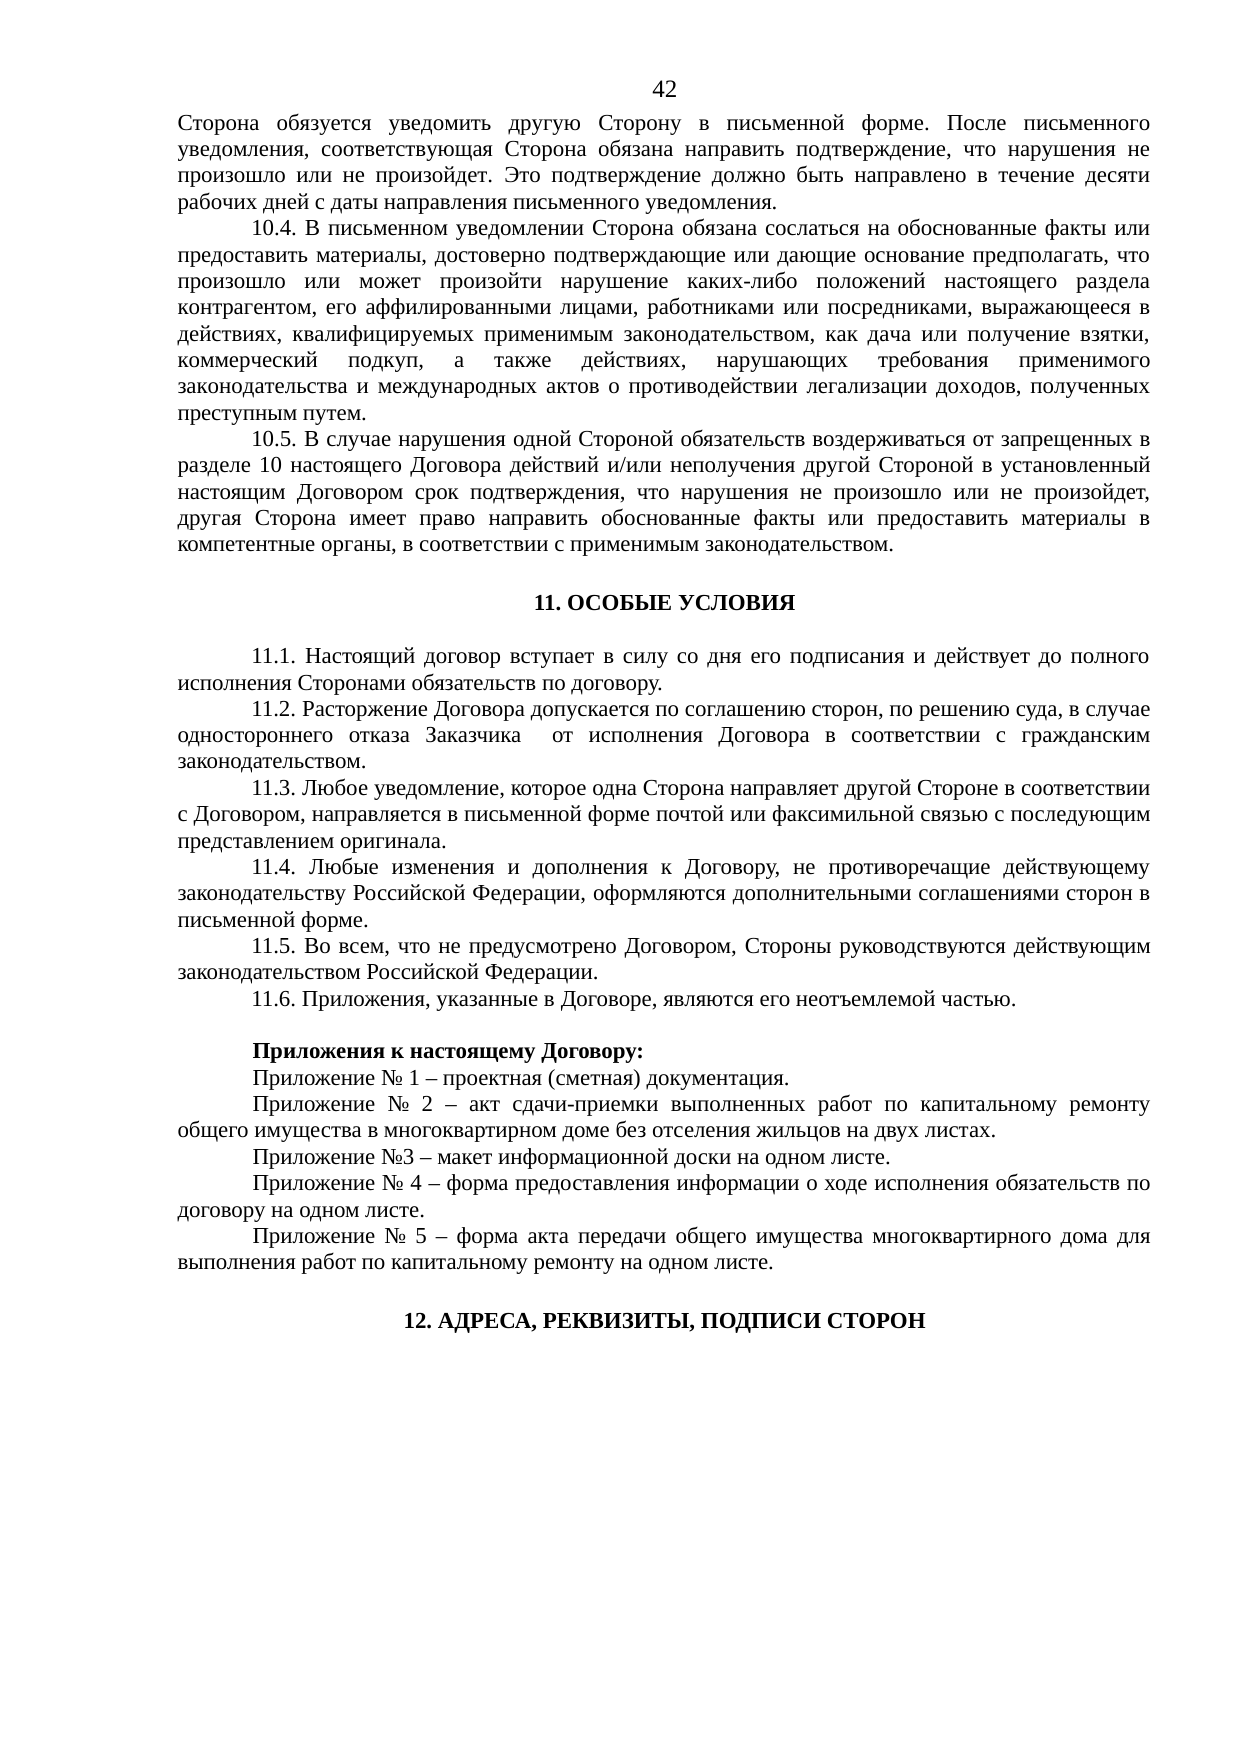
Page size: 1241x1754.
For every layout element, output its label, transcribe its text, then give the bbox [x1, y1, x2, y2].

text Приложение № 2 – акт сдачи-приемки выполненных работ по капитальному ремонту общего имущества в многоквартирном доме без отселения жильцов на двух листах. [177, 1090, 1152, 1143]
text 11.3. Любое уведомление, которое одна Сторона направляет другой Стороне в соответствии с Договором, направляется в письменной форме почтой или факсимильной связью с последующим представлением оригинала. [177, 774, 1152, 853]
text Приложение № 1 – проектная (сметная) документация. [177, 1064, 1152, 1090]
text Приложения к настоящему Договору: [177, 1037, 1152, 1064]
text 11.5. Во всем, что не предусмотрено Договором, Стороны руководствуются действующим законодательством Российской Федерации. [177, 932, 1152, 985]
list 12. АДРЕСА, РЕКВИЗИТЫ, ПОДПИСИ СТОРОН [177, 1307, 1152, 1334]
text Приложение № 4 – форма предоставления информации о ходе исполнения обязательств по договору на одном листе. [177, 1169, 1152, 1222]
text Приложение № 5 – форма акта передачи общего имущества многоквартирного дома для выполнения работ по капитальному ремонту на одном листе. [177, 1222, 1152, 1275]
text 11. ОСОБЫЕ УСЛОВИЯ [177, 589, 1152, 616]
text 11.1. Настоящий договор вступает в силу со дня его подписания и действует до полного исполнения Сторонами обязательств по договору. [177, 642, 1152, 695]
text Приложение №3 – макет информационной доски на одном листе. [177, 1143, 1152, 1169]
text 10.4. В письменном уведомлении Сторона обязана сослаться на обоснованные факты или предоставить материалы, достоверно подтверждающие или дающие основание предполагать, что произошло или может произойти нарушение каких-либо положений настоящего раздела контрагентом, его аффилированными лицами, работниками или посредниками, выражающееся в действиях, квалифицируемых применимым законодательством, как дача или получение взятки, коммерческий подкуп, а также действиях, нарушающих требования применимого законодательства и международных актов о противодействии легализации доходов, полученных преступным путем. [177, 214, 1152, 425]
text 11.6. Приложения, указанные в Договоре, являются его неотъемлемой частью. [177, 985, 1152, 1011]
text 10.5. В случае нарушения одной Стороной обязательств воздерживаться от запрещенных в разделе 10 настоящего Договора действий и/или неполучения другой Стороной в установленный настоящим Договором срок подтверждения, что нарушения не произошло или не произойдет, другая Сторона имеет право направить обоснованные факты или предоставить материалы в компетентные органы, в соответствии с применимым законодательством. [177, 425, 1152, 557]
text 11.2. Расторжение Договора допускается по соглашению сторон, по решению суда, в случае одностороннего отказа Заказчика от исполнения Договора в соответствии с гражданским законодательством. [177, 695, 1152, 774]
text 11.4. Любые изменения и дополнения к Договору, не противоречащие действующему законодательству Российской Федерации, оформляются дополнительными соглашениями сторон в письменной форме. [177, 853, 1152, 932]
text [177, 109, 1152, 214]
